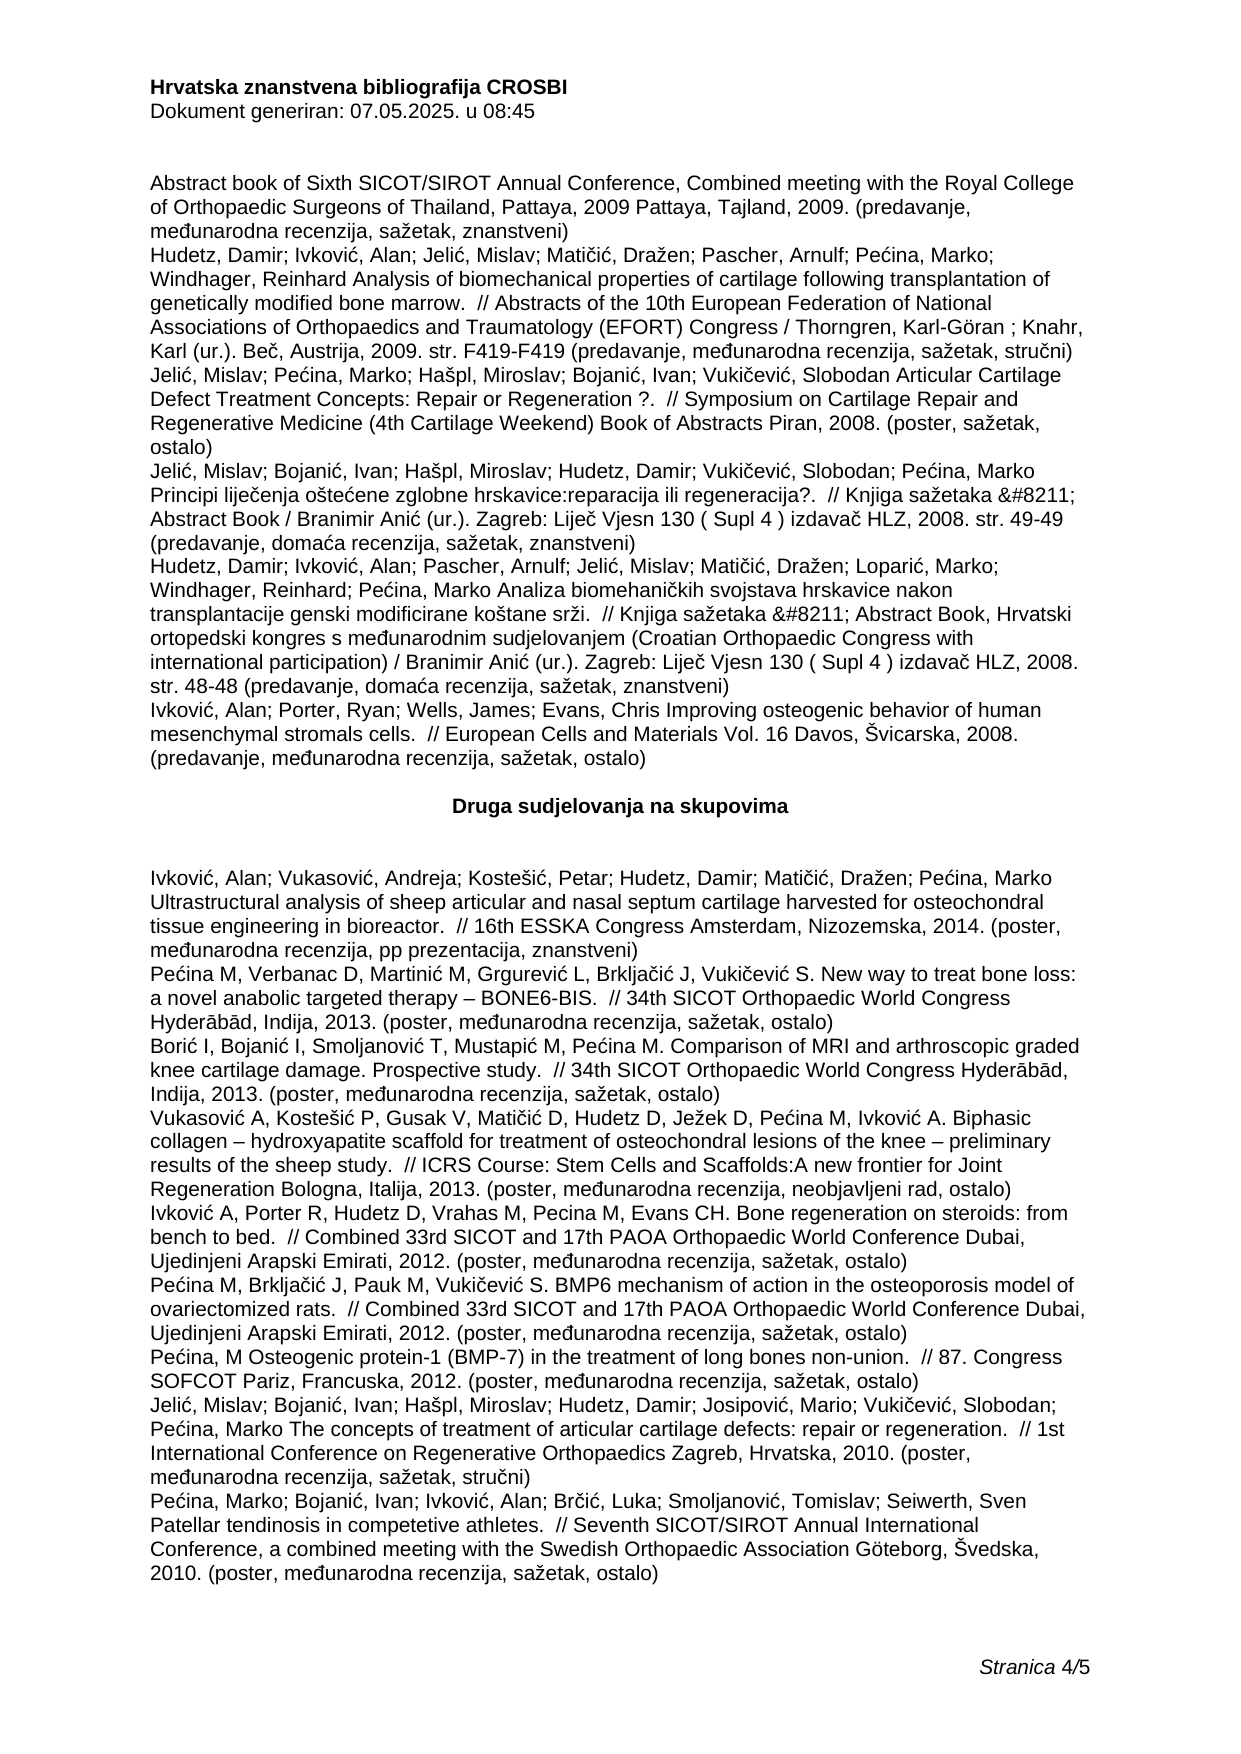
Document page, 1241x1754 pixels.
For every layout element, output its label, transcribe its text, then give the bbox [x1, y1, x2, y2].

text Ivković, Alan; Vukasović, Andreja; Kostešić, Petar; Hudetz, Damir; Matičić, Dražen; Pećina, Marko [150, 866, 1090, 962]
text Jelić, Mislav; Bojanić, Ivan; Hašpl, Miroslav; Hudetz, Damir; Vukičević, Slobodan; Pećina, Marko [150, 458, 1090, 554]
text Pećina, Marko; Bojanić, Ivan; Ivković, Alan; Brčić, Luka; Smoljanović, Tomislav; Seiwerth, Sven [150, 1489, 1090, 1584]
text Pećina M, Brkljačić J, Pauk M, Vukičević S. [150, 1273, 1090, 1345]
text Ivković, Alan; Porter, Ryan; Wells, James; Evans, Chris [150, 698, 1090, 770]
text Borić I, Bojanić I, Smoljanović T, Mustapić M, Pećina M. [150, 1033, 1090, 1105]
text Pećina, M [150, 1345, 1090, 1393]
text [150, 171, 1090, 243]
text Jelić, Mislav; Pećina, Marko; Hašpl, Miroslav; Bojanić, Ivan; Vukičević, Slobodan [150, 363, 1090, 458]
text Hudetz, Damir; Ivković, Alan; Jelić, Mislav; Matičić, Dražen; Pascher, Arnulf; Pećina, Marko; Windhager, Reinhard [150, 243, 1090, 363]
subtitle Druga sudjelovanja na skupovima [150, 794, 1090, 818]
text Pećina M, Verbanac D, Martinić M, Grgurević L, Brkljačić J, Vukičević S. [150, 962, 1090, 1033]
text Ivković A, Porter R, Hudetz D, Vrahas M, Pecina M, Evans CH. [150, 1201, 1090, 1273]
text Vukasović A, Kostešić P, Gusak V, Matičić D, Hudetz D, Ježek D, Pećina M, Ivković A. [150, 1105, 1090, 1201]
text Jelić, Mislav; Bojanić, Ivan; Hašpl, Miroslav; Hudetz, Damir; Josipović, Mario; Vukičević, Slobodan; Pećina, Marko [150, 1393, 1090, 1489]
text Hudetz, Damir; Ivković, Alan; Pascher, Arnulf; Jelić, Mislav; Matičić, Dražen; Loparić, Marko; Windhager, Reinhard; Pećina, Marko [150, 554, 1090, 698]
